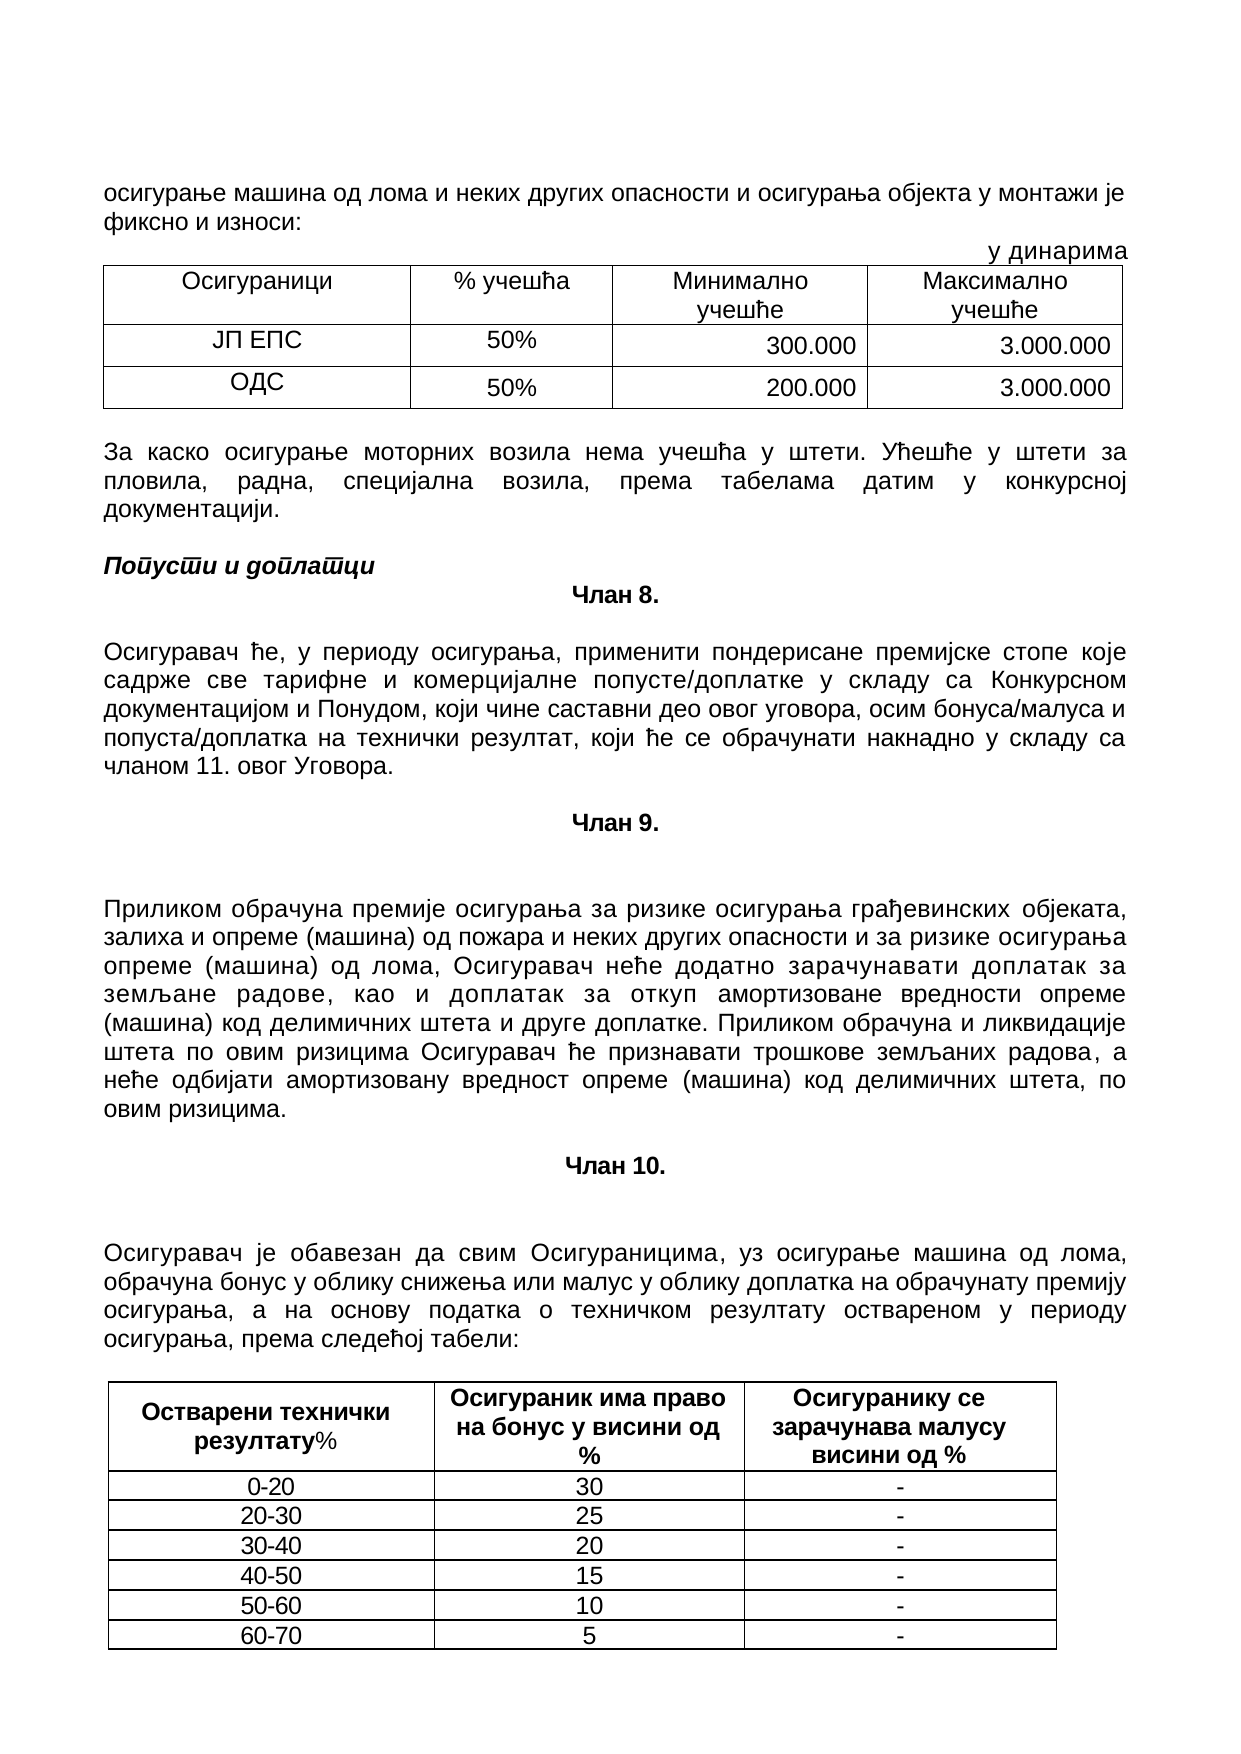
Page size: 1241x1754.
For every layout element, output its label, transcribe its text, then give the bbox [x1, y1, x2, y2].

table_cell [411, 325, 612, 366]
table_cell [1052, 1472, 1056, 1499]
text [103, 178, 1126, 236]
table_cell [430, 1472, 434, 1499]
text Члан 9. [103, 809, 1128, 837]
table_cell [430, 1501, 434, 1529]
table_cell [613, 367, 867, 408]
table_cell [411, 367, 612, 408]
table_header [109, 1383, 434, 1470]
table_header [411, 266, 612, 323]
text Приликом обрачуна премије осигурања за ризике осигурања грађевинских објеката, залиха и опреме (машина) од пожара и неких других опасности и за ризике осигурања опреме (машина) од лома, Осигуравач неће додатно зарачунавати доплатак за земљане радове, као и доплатак за откуп амортизоване вредности опреме (машина) код делимичних штета и друге доплатке. Приликом обрачуна и ликвидације штета по овим ризицима Осигуравач ће признавати трошкове земљаних радова, а неће одбијати амортизовану вредност опреме (машина) код делимичних штета, по овим ризицима. [103, 894, 1127, 1123]
text Члан 8. [103, 580, 1128, 609]
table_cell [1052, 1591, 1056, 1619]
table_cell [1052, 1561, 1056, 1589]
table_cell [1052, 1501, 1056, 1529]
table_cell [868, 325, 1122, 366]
text Попусти и доплатци [103, 552, 1128, 580]
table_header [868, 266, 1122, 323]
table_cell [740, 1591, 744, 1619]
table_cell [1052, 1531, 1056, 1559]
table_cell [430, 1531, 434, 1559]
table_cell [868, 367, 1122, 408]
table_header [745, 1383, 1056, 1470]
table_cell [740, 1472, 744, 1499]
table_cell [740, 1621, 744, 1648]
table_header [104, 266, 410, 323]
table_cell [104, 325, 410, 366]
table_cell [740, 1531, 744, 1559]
text Члан 10. [103, 1152, 1128, 1180]
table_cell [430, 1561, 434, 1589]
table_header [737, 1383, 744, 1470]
text За каско осигурање моторних возила нема учешћа у штети. Ућешће у штети за пловила, радна, специјална возила, према табелама датим у конкурсној документацији. [103, 438, 1128, 523]
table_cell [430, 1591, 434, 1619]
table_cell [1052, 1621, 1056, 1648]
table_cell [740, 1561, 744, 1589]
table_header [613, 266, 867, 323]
text Осигуравач ће, у периоду осигурања, применити пондерисане премијске стопе које садрже све тарифне и комерцијалне попусте/доплатке у складу са Конкурсном документацијом и Понудом, који чине саставни део овог уговора, осим бонуса/малуса и попуста/доплатка на технички резултат, који ће се обрачунати накнадно у складу са чланом 11. овог Уговора. [103, 637, 1127, 780]
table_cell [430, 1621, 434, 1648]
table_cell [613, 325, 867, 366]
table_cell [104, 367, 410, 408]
text у динарима [103, 236, 1128, 265]
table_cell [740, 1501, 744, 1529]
list Осигуравач је обавезан да свим Осигураницима, уз осигурање машина од лома, обрачуна бонус у облику снижења или малус у облику доплатка на обрачунату премију осигурања, а на основу податка о техничком резултату оствареном у периоду осигурања, према следећој табели: [103, 1238, 1128, 1353]
